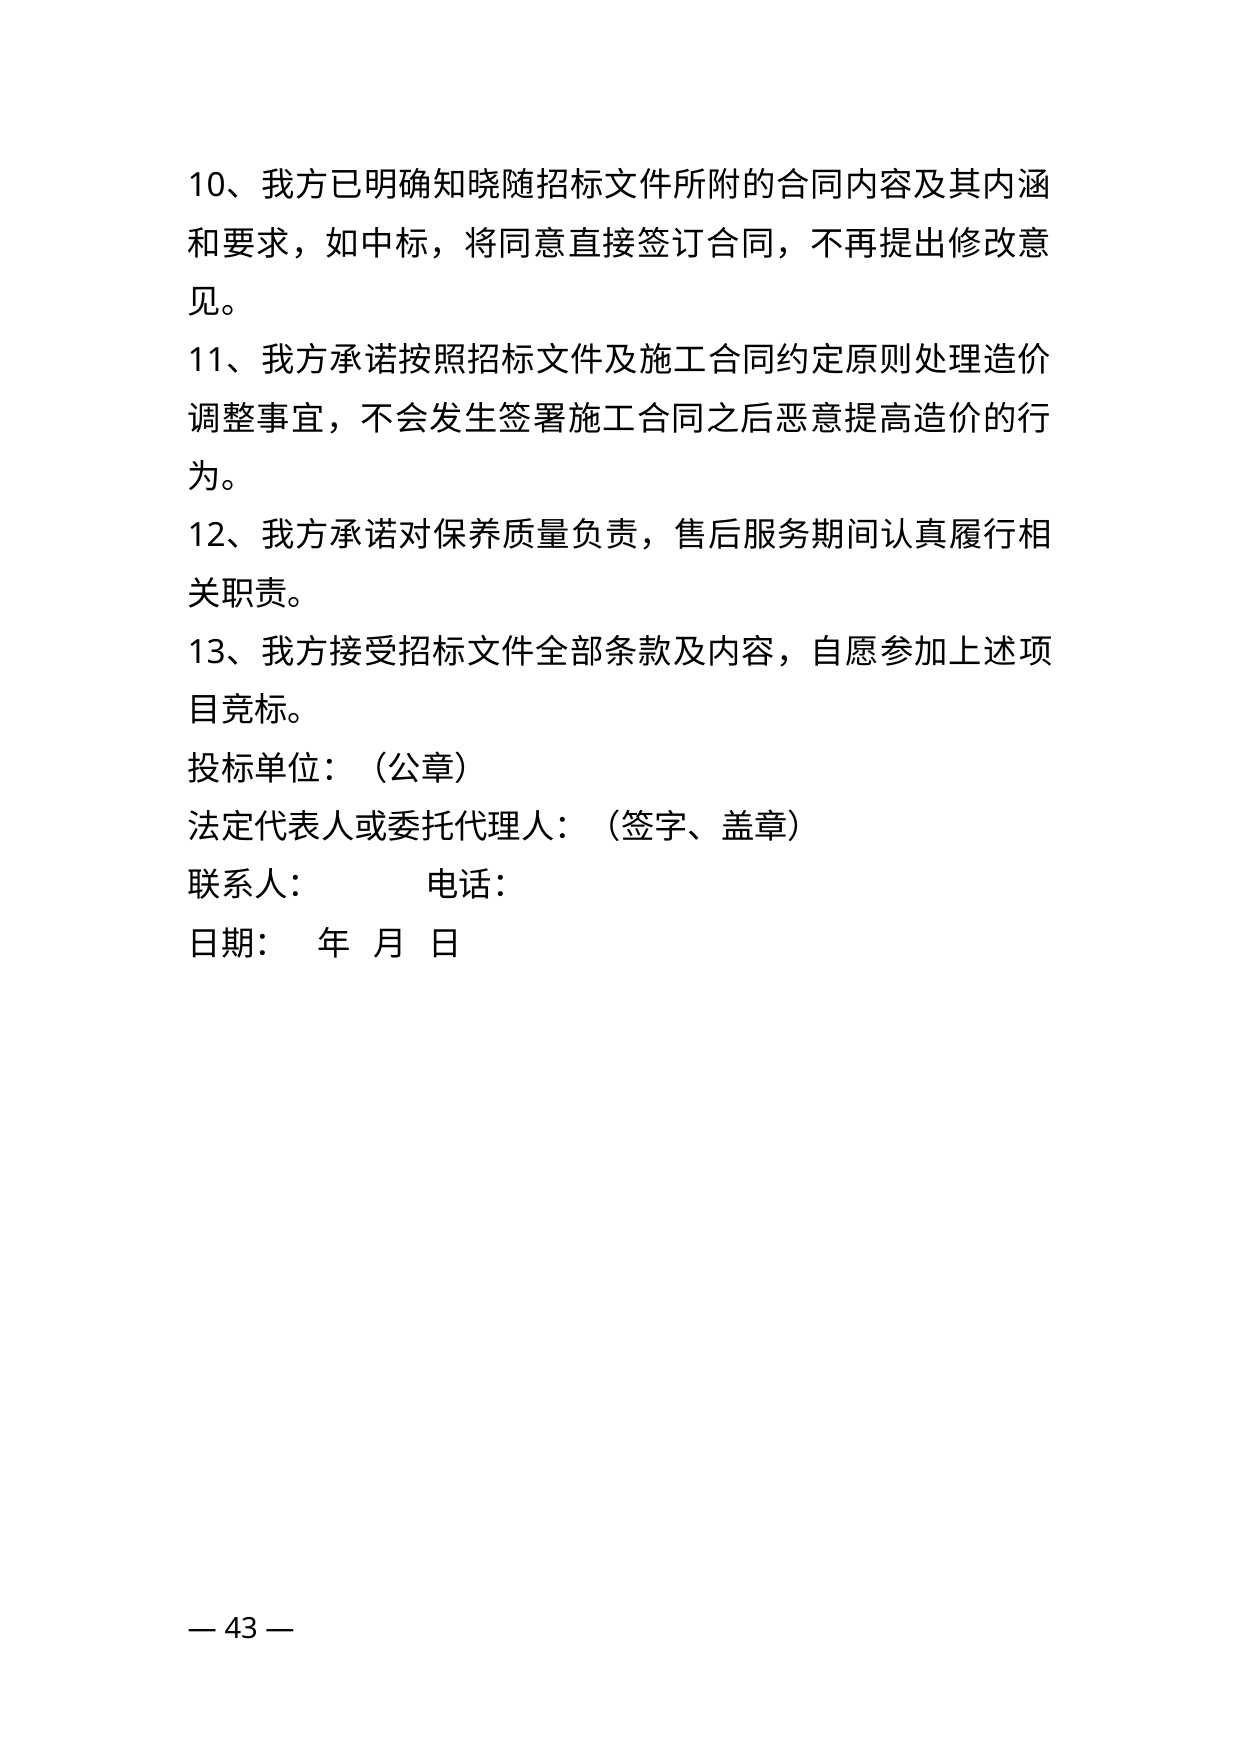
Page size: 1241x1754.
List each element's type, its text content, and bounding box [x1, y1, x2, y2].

text 10、我方已明确知晓随招标文件所附的合同内容及其内涵和要求，如中标，将同意直接签订合同，不再提出修改意见。 [187, 150, 1053, 325]
text 12、我方承诺对保养质量负责，售后服务期间认真履行相关职责。 [187, 500, 1053, 617]
text 日期： 年 月 日 [187, 908, 1053, 967]
text 法定代表人或委托代理人：（签字、盖章） [187, 792, 1053, 850]
text 11、我方承诺按照招标文件及施工合同约定原则处理造价调整事宜，不会发生签署施工合同之后恶意提高造价的行为。 [187, 325, 1053, 500]
text 投标单位：（公章） [187, 733, 1053, 792]
text 联系人： 电话： [187, 850, 1053, 908]
text 13、我方接受招标文件全部条款及内容，自愿参加上述项目竞标。 [187, 617, 1053, 733]
